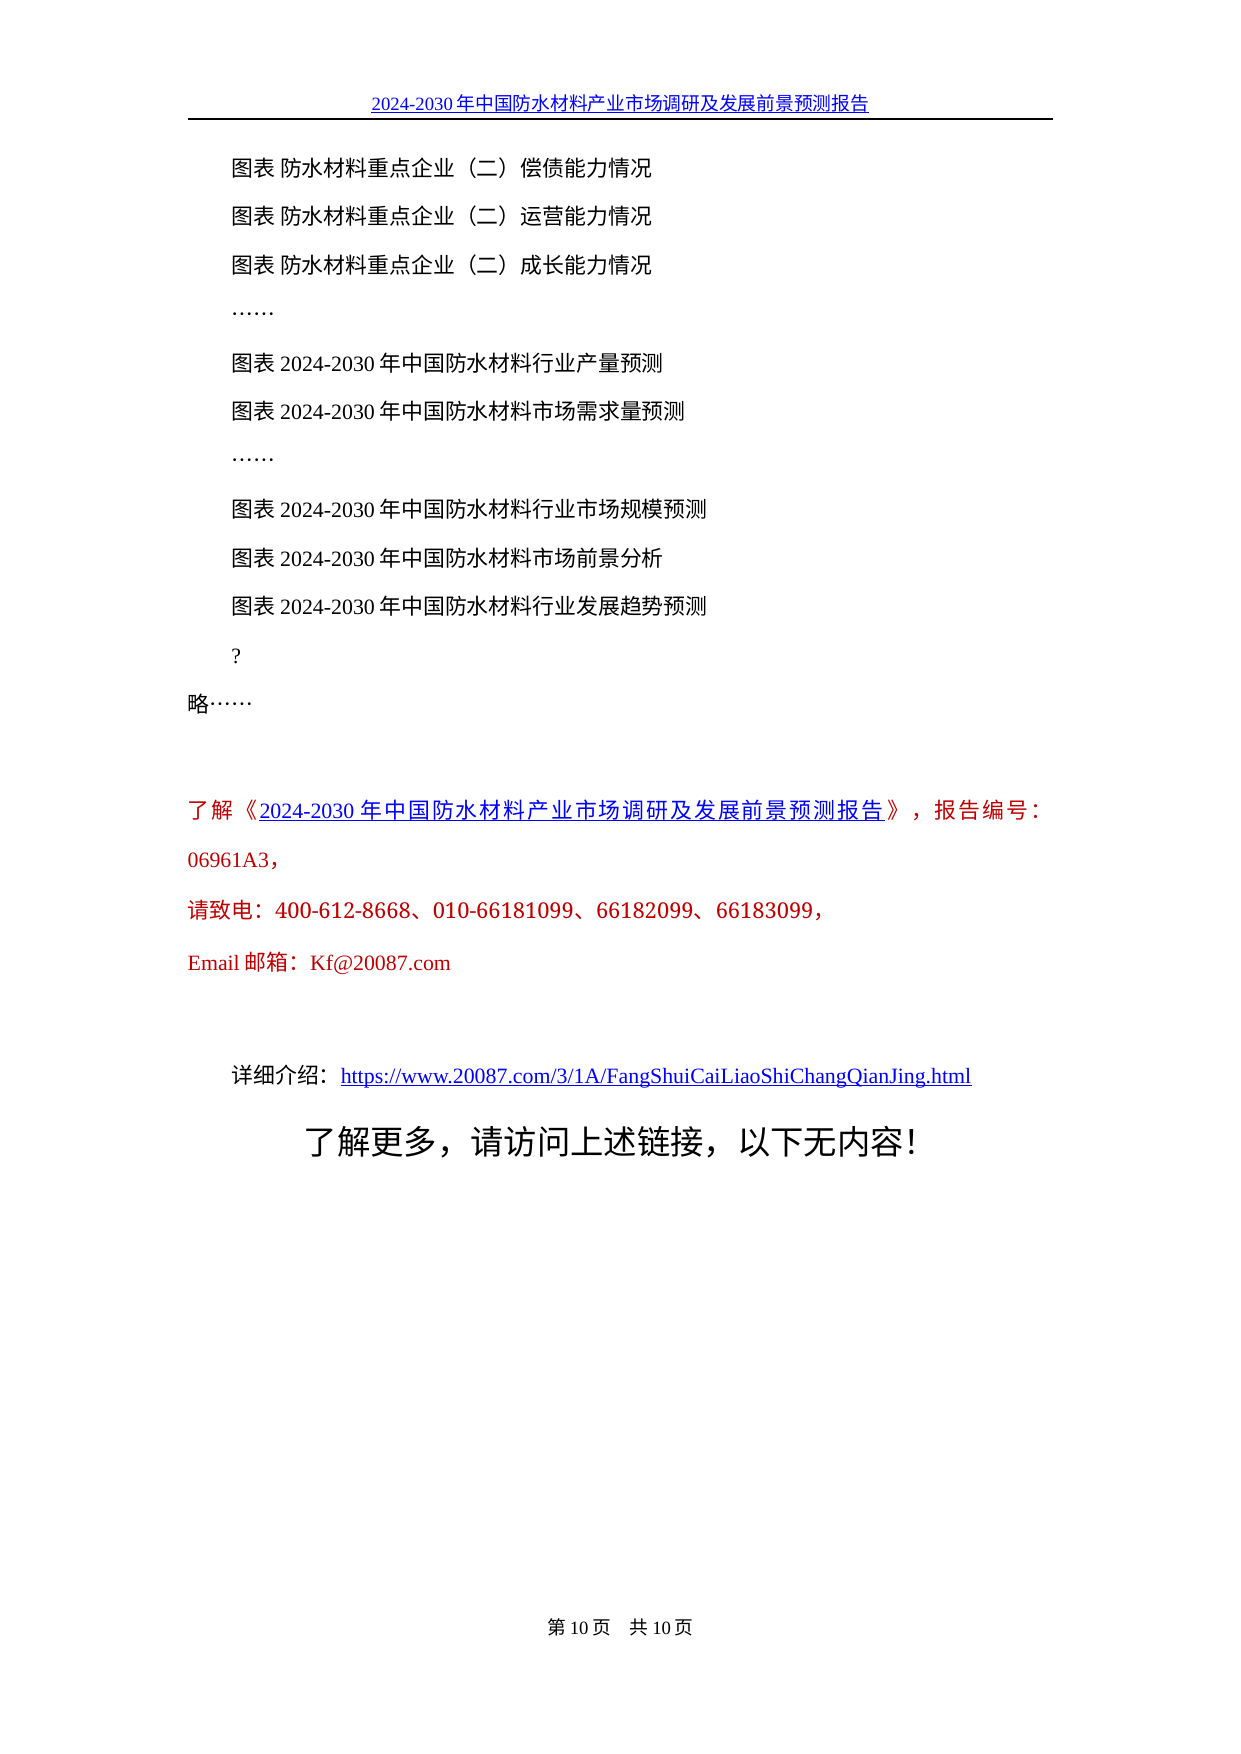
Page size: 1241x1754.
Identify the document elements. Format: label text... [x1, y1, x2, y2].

text Email邮箱：Kf@20087.com [187, 945, 1053, 977]
title 了解更多，请访问上述链接，以下无内容！ [187, 1108, 1053, 1173]
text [187, 150, 1053, 719]
text 详细介绍：https://www.20087.com/3/1A/FangShuiCaiLiaoShiChangQianJing.html [187, 1058, 1053, 1090]
text 请致电：400-612-8668、010-66181099、66182099、66183099， [187, 893, 1053, 926]
text 了解《2024-2030年中国防水材料产业市场调研及发展前景预测报告》，报告编号：06961A3， [187, 793, 1053, 874]
